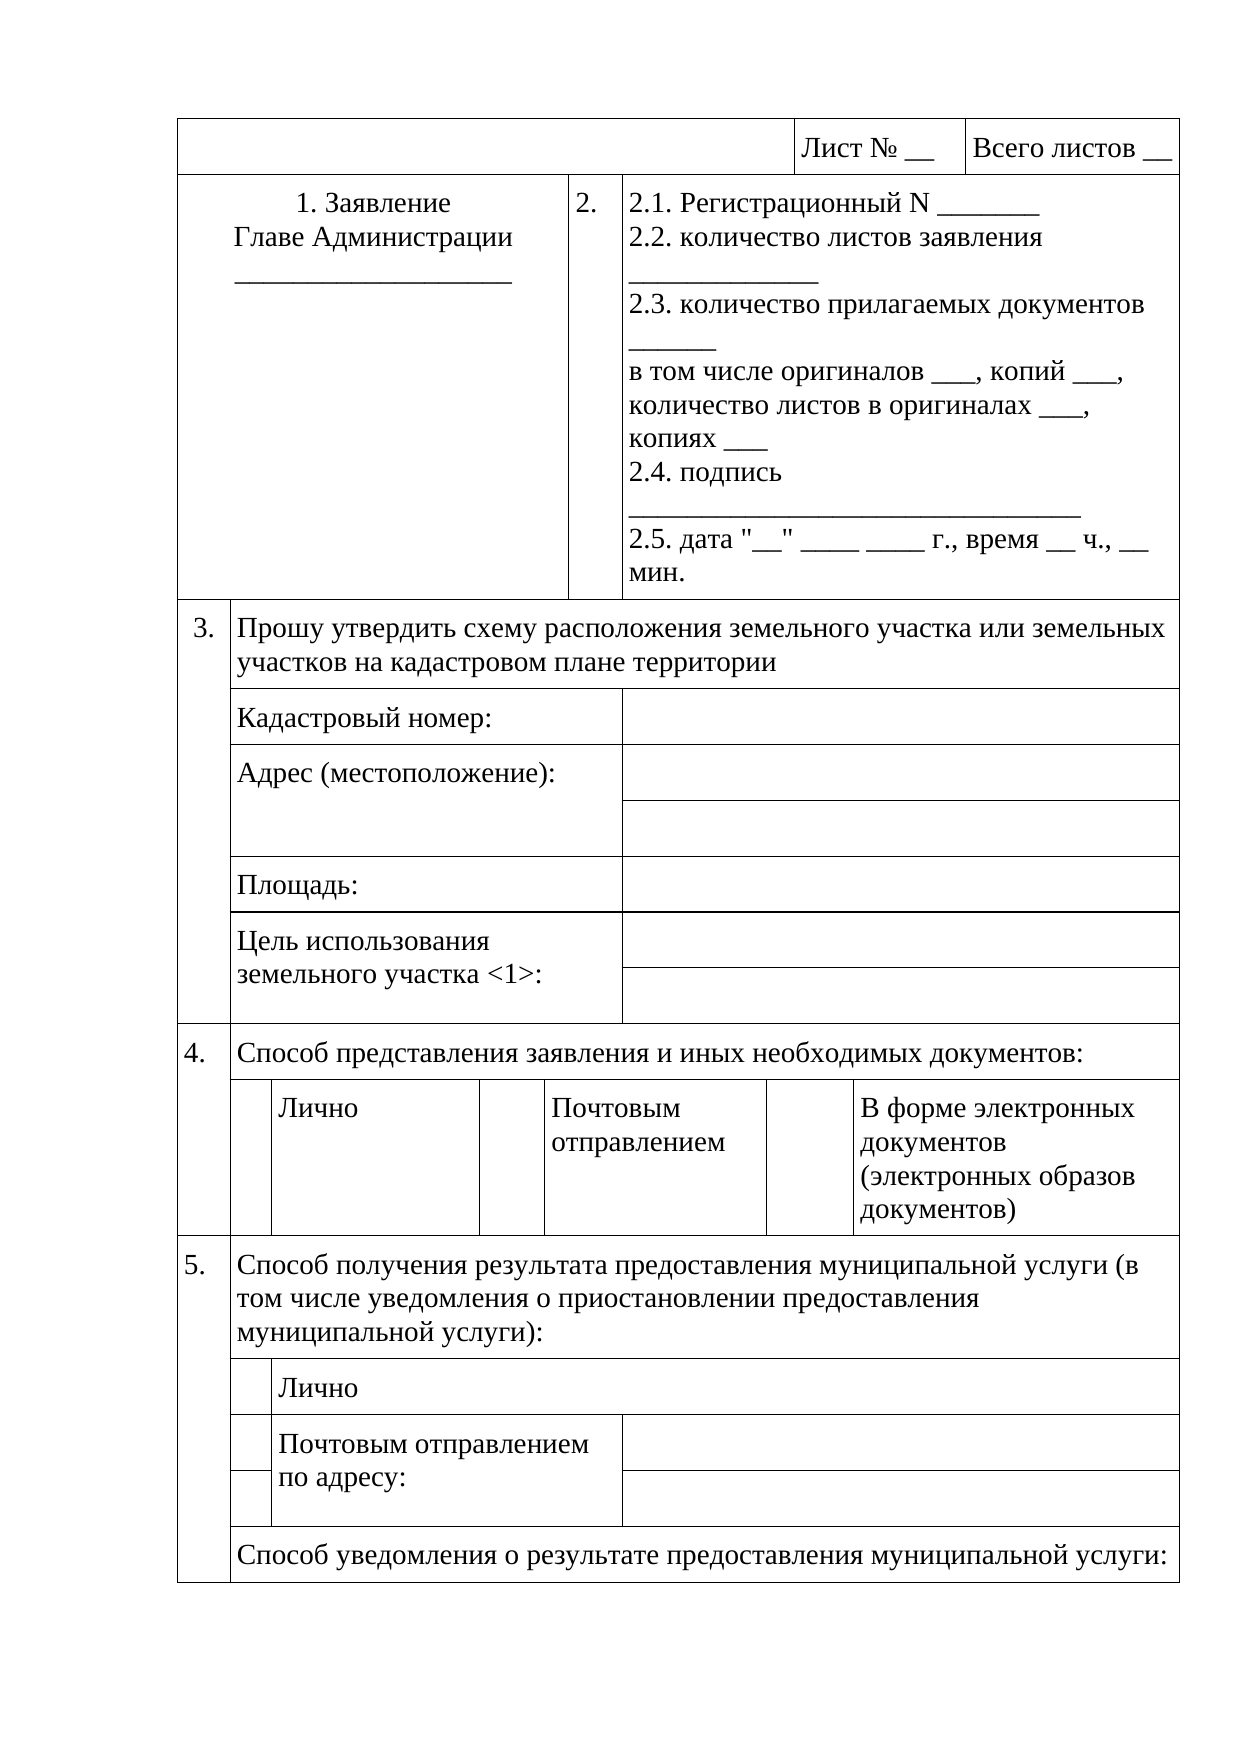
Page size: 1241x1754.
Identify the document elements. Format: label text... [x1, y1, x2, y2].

table_cell [623, 689, 1179, 744]
table_cell Способ уведомления о результате предоставления муниципальной услуги: [231, 1527, 1179, 1582]
table_cell Кадастровый номер: [231, 689, 622, 744]
table_cell Площадь: [231, 857, 622, 911]
table_cell 3. [178, 600, 230, 1023]
table_cell Адрес (местоположение): [231, 745, 622, 856]
table_cell [623, 1415, 1179, 1470]
table_cell 4. [178, 1024, 230, 1235]
table_cell [623, 1471, 1179, 1526]
table_cell Почтовым отправлением по адресу: [272, 1415, 622, 1526]
table_cell [623, 913, 1179, 967]
table_cell В форме электронных документов (электронных образов документов) [854, 1080, 1179, 1235]
table_cell Цель использования земельного участка <1>: [231, 913, 622, 1023]
table_cell Способ представления заявления и иных необходимых документов: [231, 1024, 1179, 1079]
table_cell [623, 745, 1179, 800]
table_cell [231, 1359, 271, 1414]
table_cell [231, 1471, 271, 1526]
table_cell [231, 1415, 271, 1470]
table_cell [623, 968, 1179, 1023]
table_cell 2.1. Регистрационный N _______ 2.2. количество листов заявления _____________ 2.3. количество прилагаемых документов ______ в том числе оригиналов ___, копий ___, количество листов в оригиналах ___, копиях ___ 2.4. подпись _______________________________ 2.5. дата "__" ____ ____ г., время __ ч., __ мин. [623, 175, 1179, 599]
table_cell Способ получения результата предоставления муниципальной услуги (в том числе уведомления о приостановлении предоставления муниципальной услуги): [231, 1236, 1179, 1358]
table_cell [623, 801, 1179, 856]
table_header Лист № __ [795, 119, 965, 174]
table_cell 5. [178, 1236, 230, 1582]
table_cell Почтовым отправлением [545, 1080, 766, 1235]
table_cell Прошу утвердить схему расположения земельного участка или земельных участков на кадастровом плане территории [231, 600, 1179, 688]
table_cell 1. Заявление Главе Администрации ___________________ [178, 175, 568, 599]
table_cell [767, 1080, 853, 1235]
table_header [178, 119, 794, 174]
table_cell 2. [569, 175, 622, 599]
table_cell Лично [272, 1080, 479, 1235]
table_cell Лично [272, 1359, 1179, 1414]
table_cell [623, 857, 1179, 911]
table_cell [231, 1080, 271, 1235]
table_header Всего листов __ [966, 119, 1179, 174]
table_cell [480, 1080, 544, 1235]
